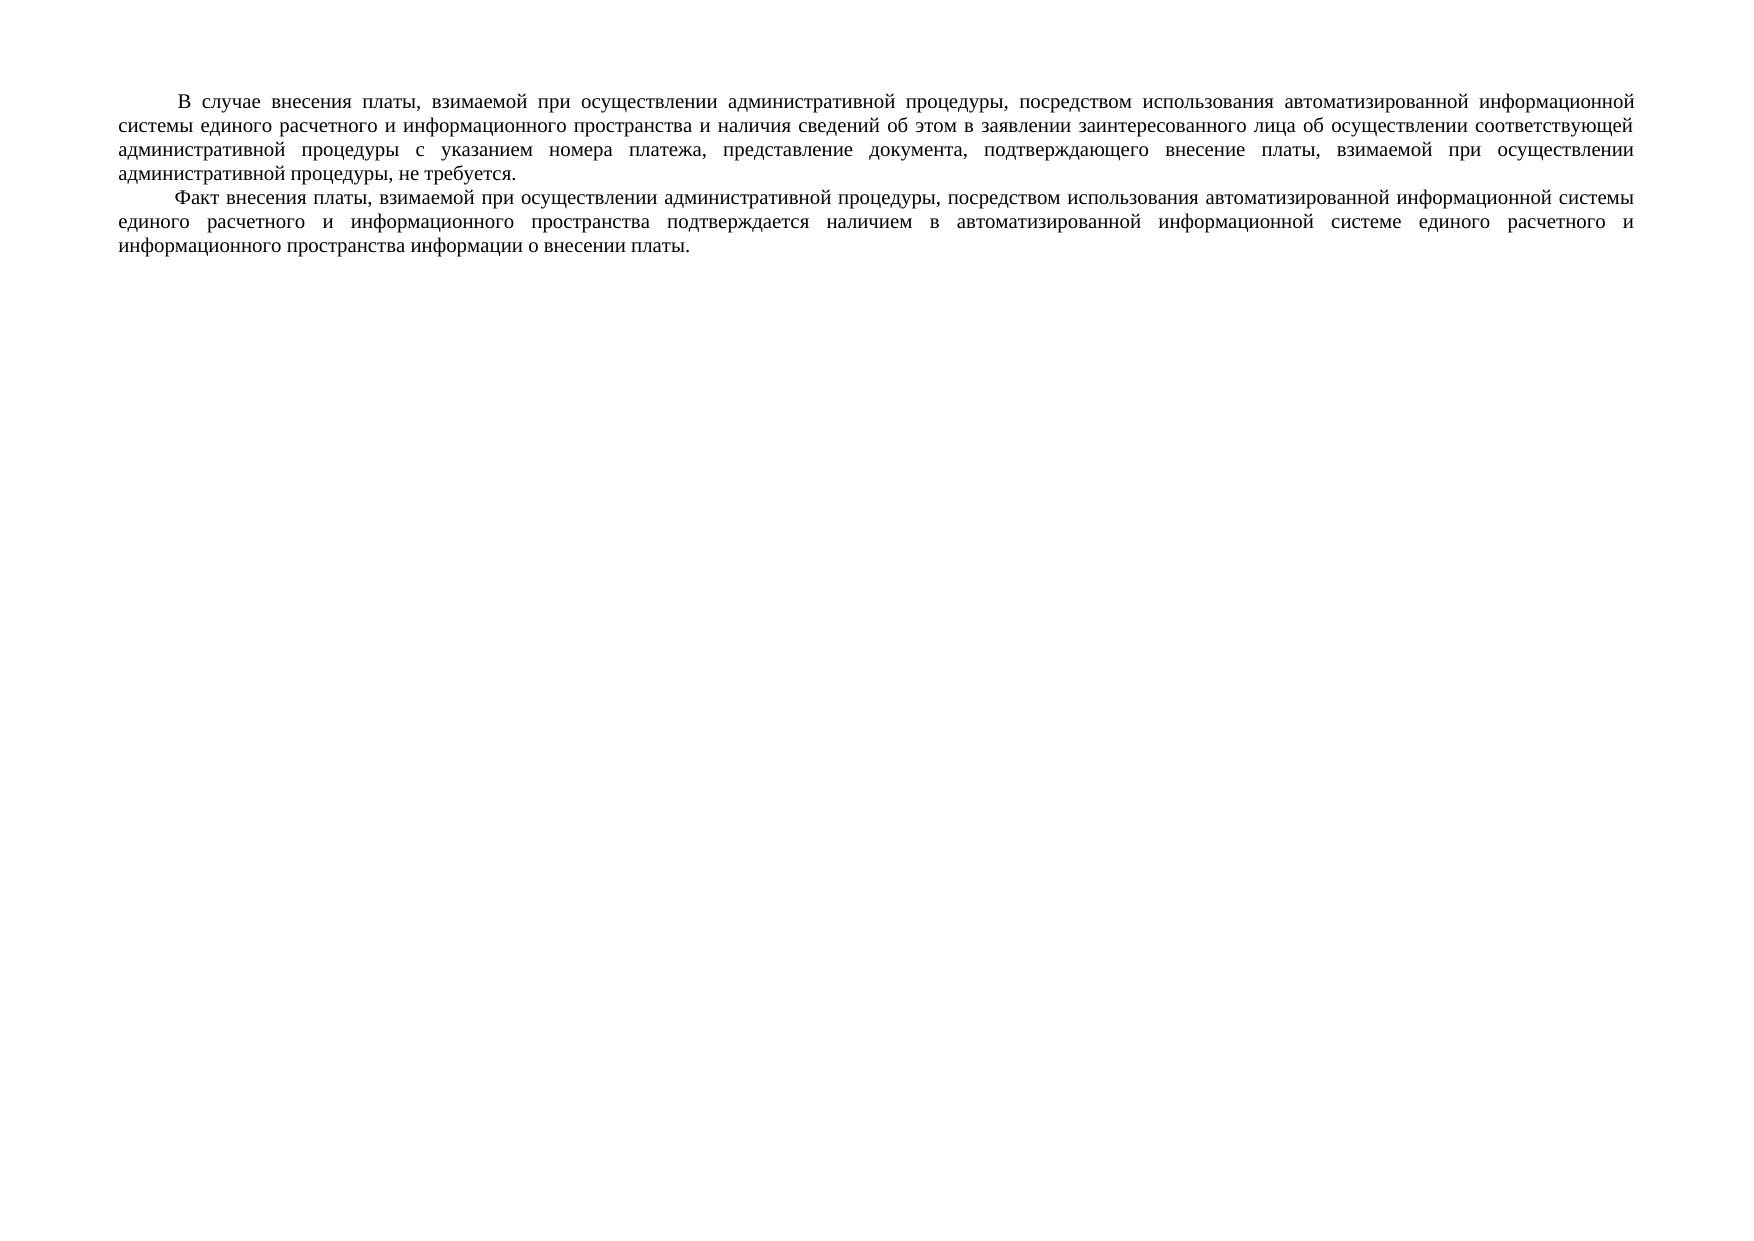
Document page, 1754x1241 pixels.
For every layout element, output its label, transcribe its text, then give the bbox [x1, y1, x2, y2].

text Факт внесения платы, взимаемой при осуществлении административной процедуры, посредством использования автоматизированной информационной системы единого расчетного и информационного пространства подтверждается наличием в автоматизированной информационной системе единого расчетного и информационного пространства информации о внесении платы. [118, 185, 1636, 257]
text В случае внесения платы, взимаемой при осуществлении административной процедуры, посредством использования автоматизированной информационной системы единого расчетного и информационного пространства и наличия сведений об этом в заявлении заинтересованного лица об осуществлении соответствующей административной процедуры с указанием номера платежа, представление документа, подтверждающего внесение платы, взимаемой при осуществлении административной процедуры, не требуется. [118, 89, 1636, 185]
